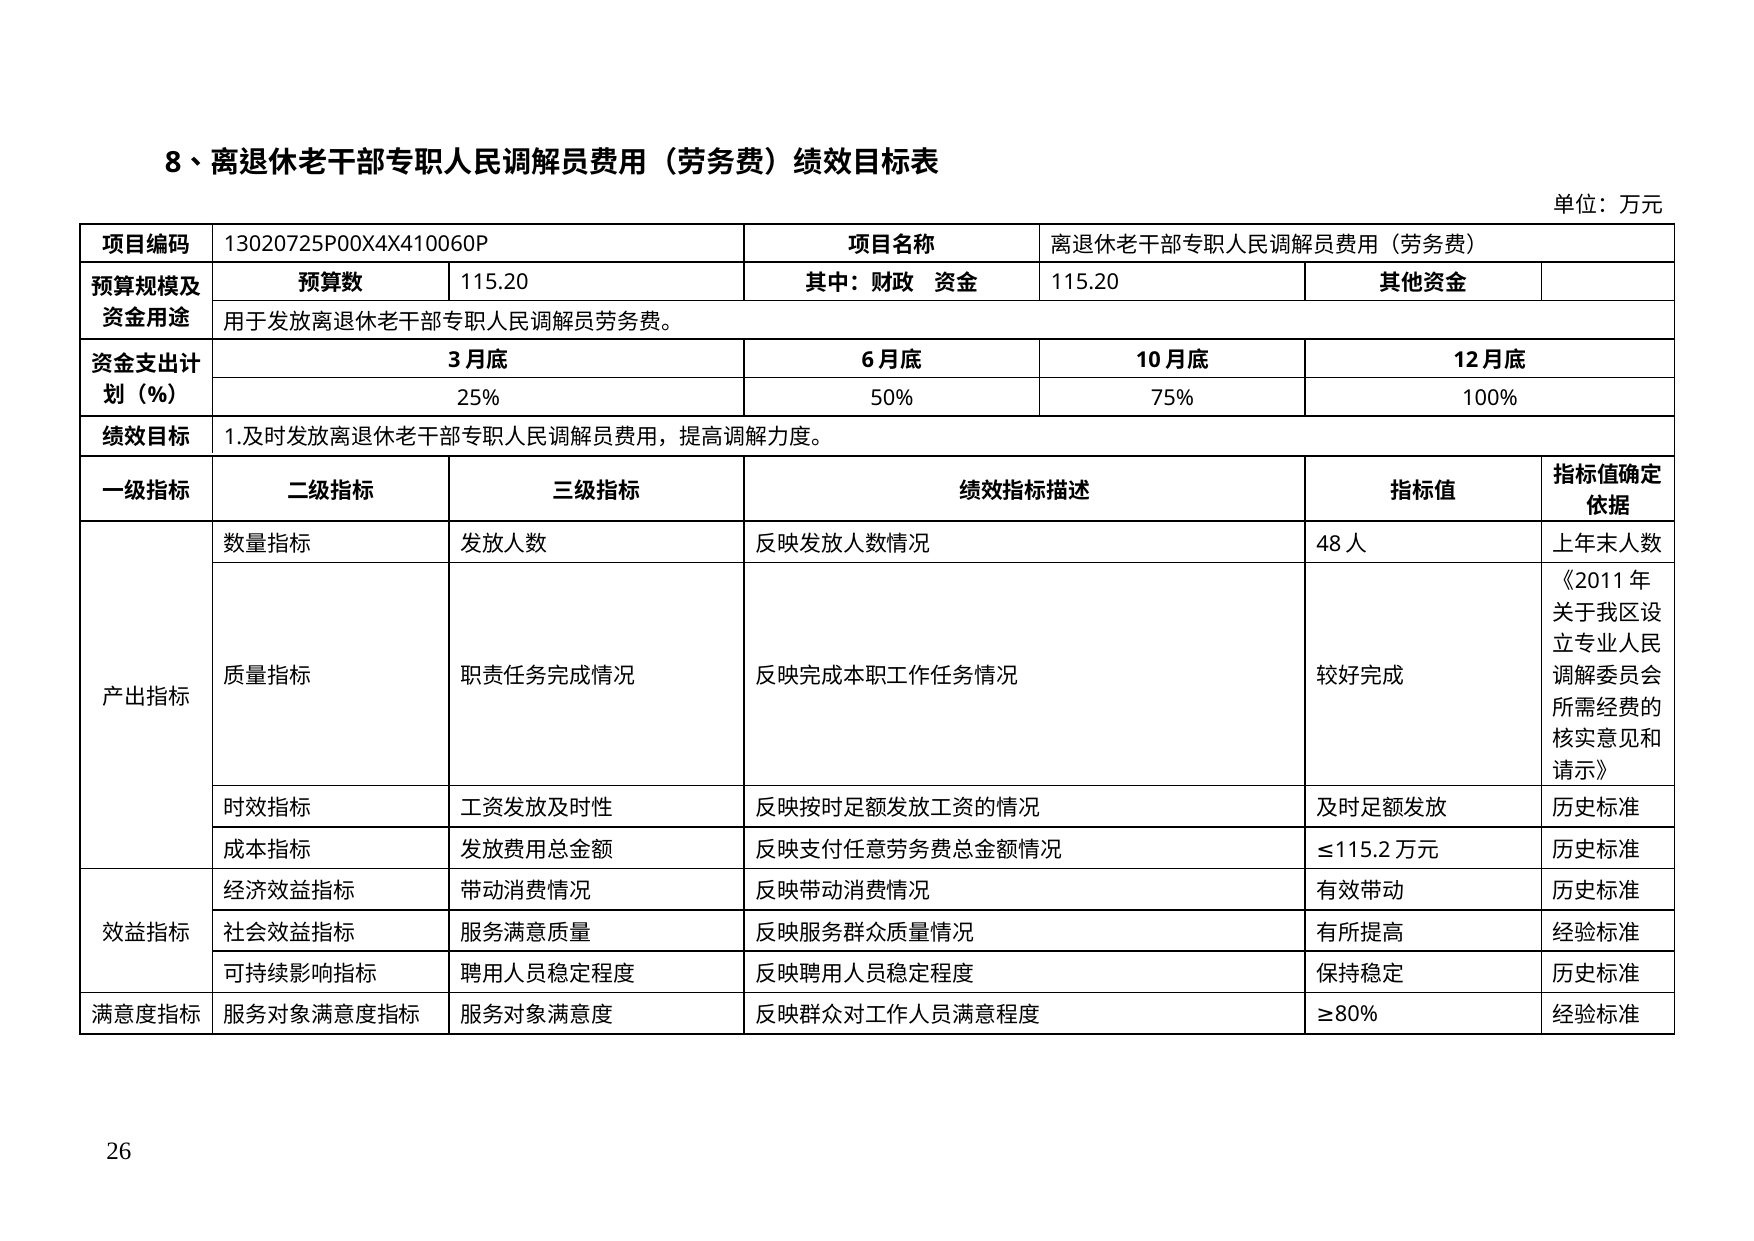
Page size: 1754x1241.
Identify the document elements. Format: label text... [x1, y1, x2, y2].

table_cell 质量指标 [213, 563, 448, 785]
table_cell 75% [1040, 378, 1304, 415]
table_cell 1.及时发放离退休老干部专职人民调解员费用，提高调解力度。 [213, 417, 1674, 453]
table_cell 绩效目标 [81, 417, 212, 453]
text 8、离退休老干部专职人民调解员费用（劳务费）绩效目标表 [106, 142, 1648, 181]
table_cell 及时足额发放 [1306, 786, 1541, 826]
table_cell 满意度指标 [81, 993, 212, 1033]
table_cell 经验标准 [1542, 993, 1674, 1033]
table_header 二级指标 [213, 457, 448, 520]
table_cell ≥80% [1306, 993, 1541, 1033]
table_cell 成本指标 [213, 828, 448, 867]
table_header 单位：万元 [81, 183, 1674, 223]
table_cell 发放人数 [450, 522, 743, 561]
table_cell 100% [1306, 378, 1674, 415]
table_cell 50% [745, 378, 1039, 415]
table_cell 服务对象满意度指标 [213, 993, 448, 1033]
table_cell 48人 [1306, 522, 1541, 561]
table_cell 职责任务完成情况 [450, 563, 743, 785]
table_cell 反映聘用人员稳定程度 [745, 952, 1304, 992]
table_cell 预算规模及资金用途 [81, 263, 212, 338]
table_cell 反映带动消费情况 [745, 869, 1304, 909]
table_cell 其中：财政 资金 [745, 263, 1039, 300]
table_cell 115.20 [450, 263, 743, 300]
table_header 指标值 [1306, 457, 1541, 520]
table_header 一级指标 [81, 457, 212, 520]
table_cell 其他资金 [1306, 263, 1541, 300]
table_cell 有效带动 [1306, 869, 1541, 909]
table_cell 反映服务群众质量情况 [745, 911, 1304, 950]
table_cell 效益指标 [81, 869, 212, 992]
table_cell 预算数 [213, 263, 448, 300]
table_cell 115.20 [1040, 263, 1304, 300]
table_cell 上年末人数 [1542, 522, 1674, 561]
table_cell 历史标准 [1542, 786, 1674, 826]
table_cell 历史标准 [1542, 869, 1674, 909]
table_cell 服务对象满意度 [450, 993, 743, 1033]
table_cell 离退休老干部专职人民调解员费用（劳务费） [1040, 225, 1674, 261]
table_cell 有所提高 [1306, 911, 1541, 950]
table_cell 时效指标 [213, 786, 448, 826]
table_cell 13020725P00X4X410060P [213, 225, 743, 261]
table_cell ≤115.2万元 [1306, 828, 1541, 867]
table_cell 聘用人员稳定程度 [450, 952, 743, 992]
table_cell 《2011年关于我区设立专业人民调解委员会所需经费的核实意见和请示》 [1542, 563, 1674, 785]
table_cell 反映完成本职工作任务情况 [745, 563, 1304, 785]
table_cell 可持续影响指标 [213, 952, 448, 992]
table_cell 反映群众对工作人员满意程度 [745, 993, 1304, 1033]
table_header 三级指标 [450, 457, 743, 520]
table_cell 带动消费情况 [450, 869, 743, 909]
table_cell 10月底 [1040, 340, 1304, 377]
table_cell 6月底 [745, 340, 1039, 377]
table_cell 反映支付任意劳务费总金额情况 [745, 828, 1304, 867]
table_cell 资金支出计划（%） [81, 340, 212, 415]
table_header 指标值确定依据 [1542, 457, 1674, 520]
table_cell 社会效益指标 [213, 911, 448, 950]
table_cell 经济效益指标 [213, 869, 448, 909]
table_cell 服务满意质量 [450, 911, 743, 950]
table_cell 项目名称 [745, 225, 1039, 261]
table_cell 反映按时足额发放工资的情况 [745, 786, 1304, 826]
table_cell 数量指标 [213, 522, 448, 561]
table_header 绩效指标描述 [745, 457, 1304, 520]
table_cell 工资发放及时性 [450, 786, 743, 826]
table_cell 反映发放人数情况 [745, 522, 1304, 561]
table_cell 保持稳定 [1306, 952, 1541, 992]
table_cell 项目编码 [81, 225, 212, 261]
table_cell [1542, 263, 1674, 300]
table_cell 产出指标 [81, 522, 212, 867]
table_cell 历史标准 [1542, 828, 1674, 867]
table_cell 25% [213, 378, 743, 415]
table_cell 较好完成 [1306, 563, 1541, 785]
table_cell 3月底 [213, 340, 743, 377]
table_cell 发放费用总金额 [450, 828, 743, 867]
table_cell 12月底 [1306, 340, 1674, 377]
table_cell 历史标准 [1542, 952, 1674, 992]
table_cell 用于发放离退休老干部专职人民调解员劳务费。 [213, 301, 1674, 338]
table_cell 经验标准 [1542, 911, 1674, 950]
